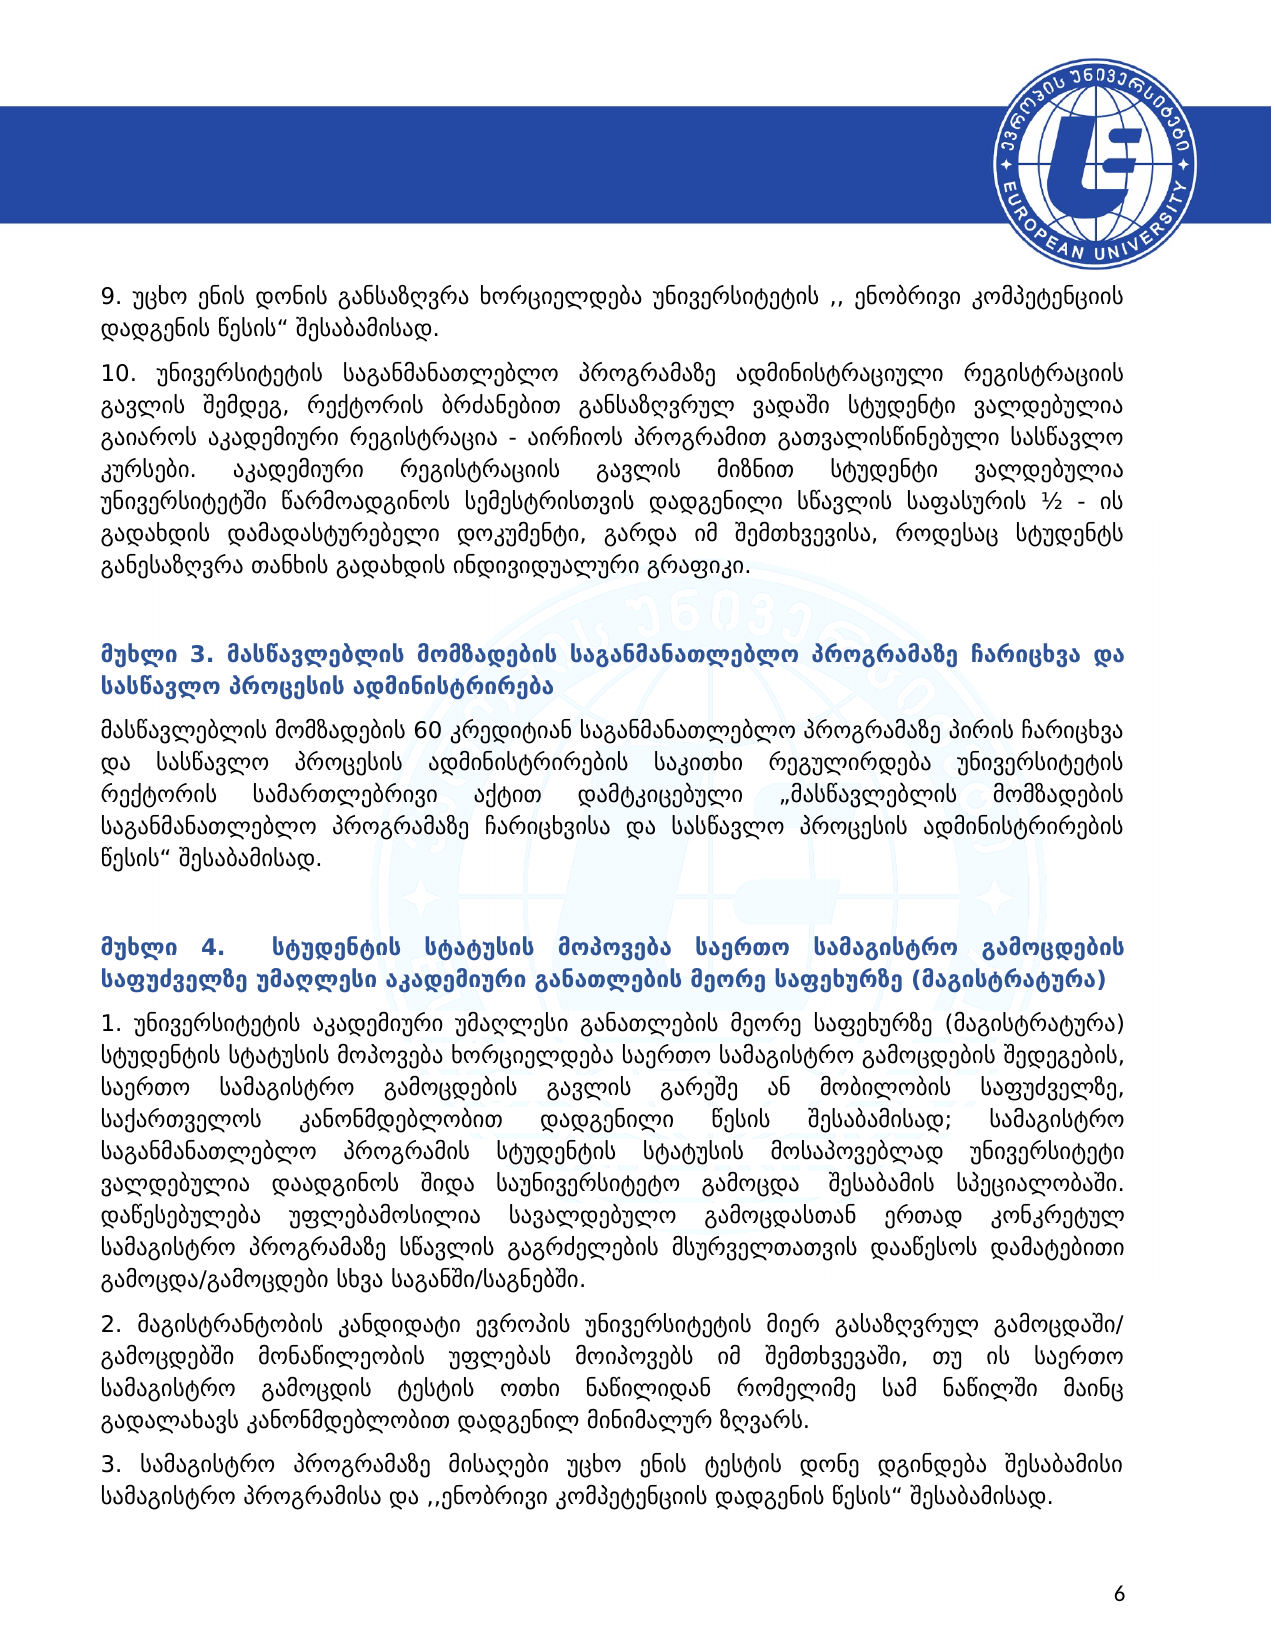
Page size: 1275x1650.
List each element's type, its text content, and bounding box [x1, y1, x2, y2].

text 3. სამაგისტრო პროგრამაზე მისაღები უცხო ენის ტესტის დონე დგინდება შესაბამისი სამაგისტრო პროგრამისა და ,,ენობრივი კომპეტენციის დადგენის წესის“ შესაბამისად. [100, 1451, 1125, 1510]
subtitle მუხლი 4. სტუდენტის სტატუსის მოპოვება საერთო სამაგისტრო გამოცდების საფუძველზე უმაღლესი აკადემიური განათლების მეორე საფეხურზე (მაგისტრატურა) [100, 934, 1125, 993]
text 9. უცხო ენის დონის განსაზღვრა ხორციელდება უნივერსიტეტის ,, ენობრივი კომპეტენციის დადგენის წესის“ შესაბამისად. [100, 284, 1125, 342]
text 1. უნივერსიტეტის აკადემიური უმაღლესი განათლების მეორე საფეხურზე (მაგისტრატურა) სტუდენტის სტატუსის მოპოვება ხორციელდება საერთო სამაგისტრო გამოცდების შედეგების, საერთო სამაგისტრო გამოცდების გავლის გარეშე ან მობილობის საფუძველზე, საქართველოს კანონმდებლობით დადგენილი წესის შესაბამისად; სამაგისტრო საგანმანათლებლო პროგრამის სტუდენტის სტატუსის მოსაპოვებლად უნივერსიტეტი ვალდებულია დაადგინოს შიდა საუნივერსიტეტო გამოცდა შესაბამის სპეციალობაში. დაწესებულება უფლებამოსილია სავალდებულო გამოცდასთან ერთად კონკრეტულ სამაგისტრო პროგრამაზე სწავლის გაგრძელების მსურველთათვის დააწესოს დამატებითი გამოცდა/გამოცდები სხვა საგანში/საგნებში. [100, 1011, 1125, 1107]
subtitle მუხლი 3. მასწავლებლის მომზადების საგანმანათლებლო პროგრამაზე ჩარიცხვა და სასწავლო პროცესის ადმინისტრირება [100, 641, 1125, 699]
text 1. უნივერსიტეტის აკადემიური უმაღლესი განათლების მეორე საფეხურზე (მაგისტრატურა) სტუდენტის სტატუსის მოპოვება ხორციელდება საერთო სამაგისტრო გამოცდების შედეგების, საერთო სამაგისტრო გამოცდების გავლის გარეშე ან მობილობის საფუძველზე, საქართველოს კანონმდებლობით დადგენილი წესის შესაბამისად; სამაგისტრო საგანმანათლებლო პროგრამის სტუდენტის სტატუსის მოსაპოვებლად უნივერსიტეტი ვალდებულია დაადგინოს შიდა საუნივერსიტეტო გამოცდა შესაბამის სპეციალობაში. დაწესებულება უფლებამოსილია სავალდებულო გამოცდასთან ერთად კონკრეტულ სამაგისტრო პროგრამაზე სწავლის გაგრძელების მსურველთათვის დააწესოს დამატებითი გამოცდა/გამოცდები სხვა საგანში/საგნებში. [100, 1165, 1125, 1293]
picture [0, 45, 1271, 284]
text 10. უნივერსიტეტის საგანმანათლებლო პროგრამაზე ადმინისტრაციული რეგისტრაციის გავლის შემდეგ, რექტორის ბრძანებით განსაზღვრულ ვადაში სტუდენტი ვალდებულია გაიაროს აკადემიური რეგისტრაცია - აირჩიოს პროგრამით გათვალისწინებული სასწავლო კურსები. აკადემიური რეგისტრაციის გავლის მიზნით სტუდენტი ვალდებულია უნივერსიტეტში წარმოადგინოს სემესტრისთვის დადგენილი სწავლის საფასურის ½ - ის გადახდის დამადასტურებელი დოკუმენტი, გარდა იმ შემთხვევისა, როდესაც სტუდენტს განესაზღვრა თანხის გადახდის ინდივიდუალური გრაფიკი. [100, 360, 1125, 578]
text მასწავლებლის მომზადების 60 კრედიტიან საგანმანათლებლო პროგრამაზე პირის ჩარიცხვა და სასწავლო პროცესის ადმინისტრირების საკითხი რეგულირდება უნივერსიტეტის რექტორის სამართლებრივი აქტით დამტკიცებული „მასწავლებლის მომზადების საგანმანათლებლო პროგრამაზე ჩარიცხვისა და სასწავლო პროცესის ადმინისტრირების წესის“ შესაბამისად. [100, 717, 1125, 872]
text 2. მაგისტრანტობის კანდიდატი ევროპის უნივერსიტეტის მიერ გასაზღვრულ გამოცდაში/ გამოცდებში მონაწილეობის უფლებას მოიპოვებს იმ შემთხვევაში, თუ ის საერთო სამაგისტრო გამოცდის ტესტის ოთხი ნაწილიდან რომელიმე სამ ნაწილში მაინც გადალახავს კანონმდებლობით დადგენილ მინიმალურ ზღვარს. [100, 1311, 1125, 1433]
